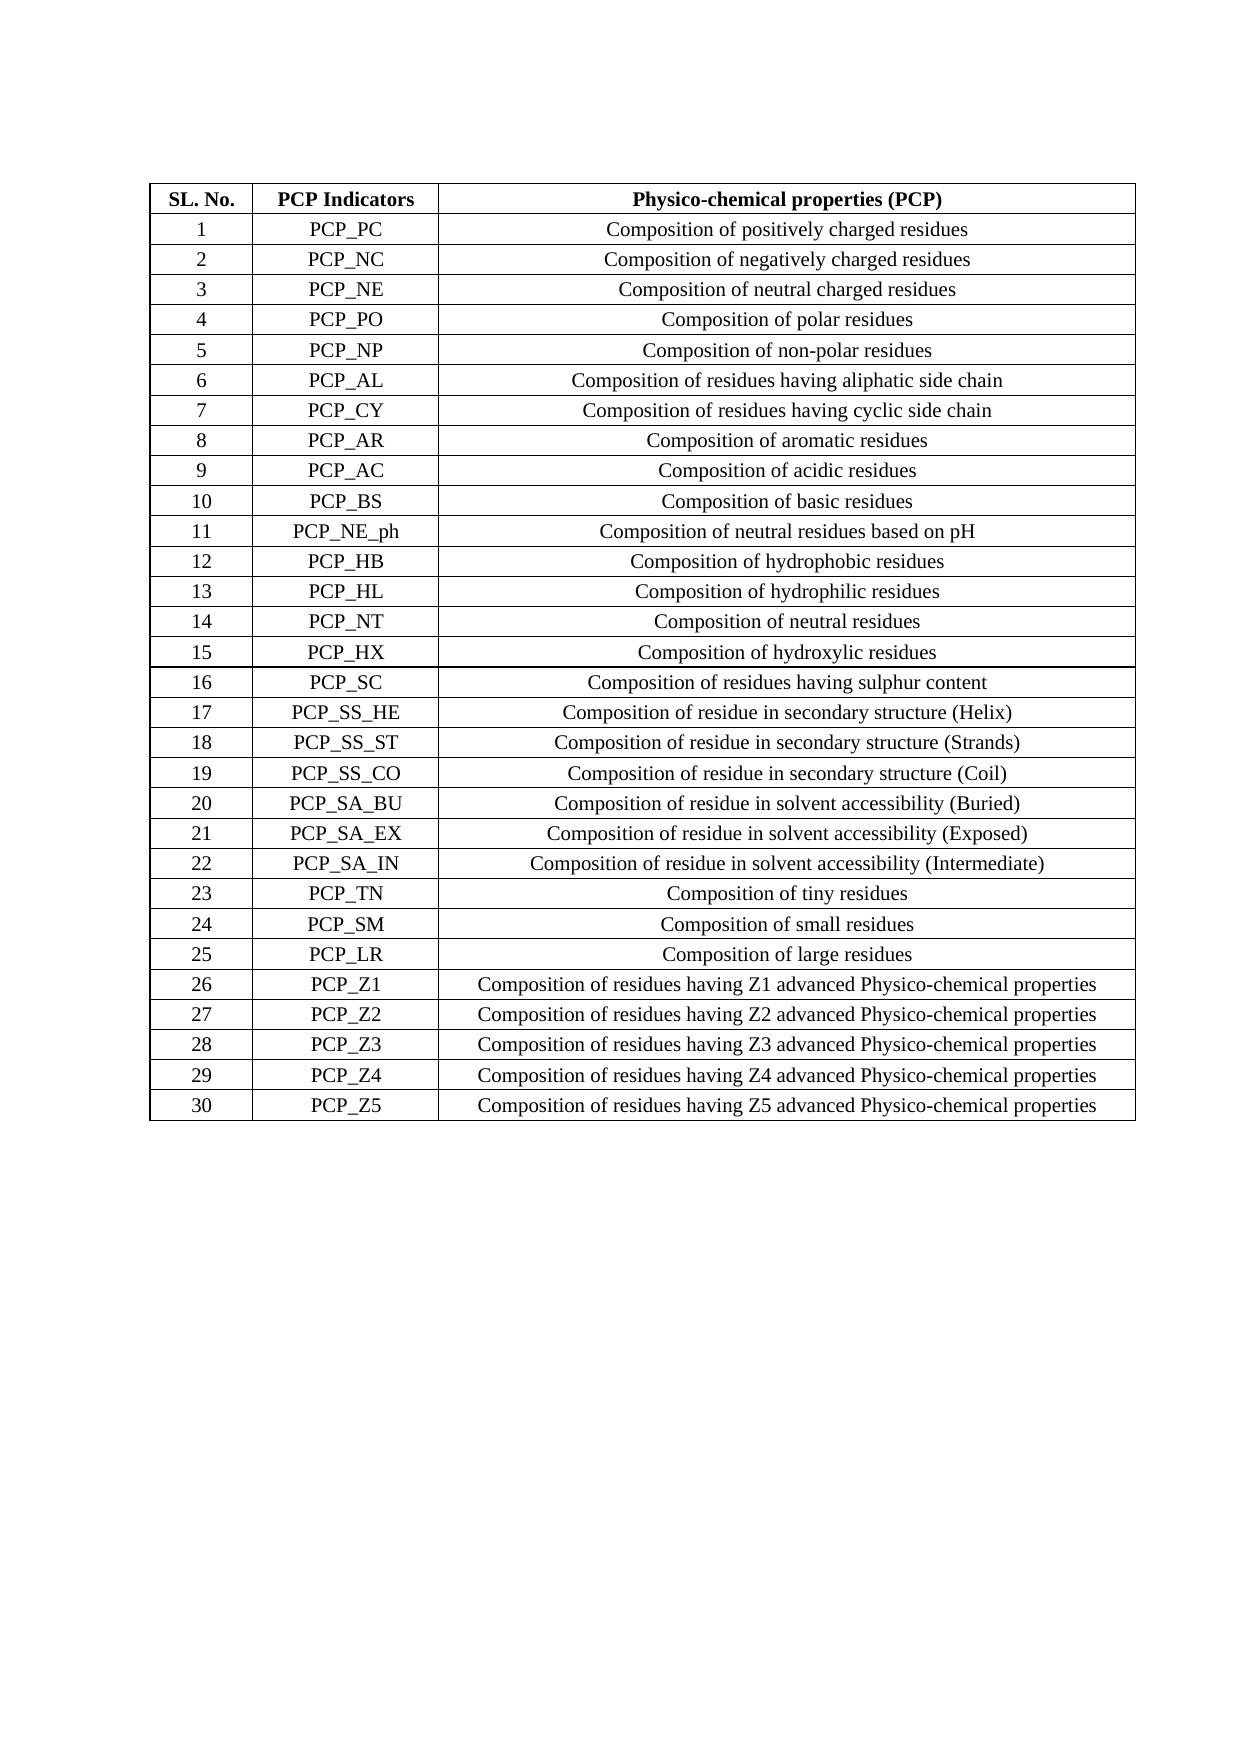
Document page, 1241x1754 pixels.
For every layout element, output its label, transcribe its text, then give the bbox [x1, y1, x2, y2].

table_cell Composition of residues having sulphur content [439, 668, 1135, 697]
table_cell 13 [151, 577, 252, 606]
table_cell PCP_NC [253, 245, 438, 274]
table_cell Composition of residue in solvent accessibility (Buried) [439, 788, 1135, 817]
table_cell PCP_NE_ph [253, 516, 438, 546]
table_cell PCP_AR [253, 426, 438, 455]
table_cell Composition of residue in secondary structure (Helix) [439, 698, 1135, 727]
table_cell PCP_BS [253, 486, 438, 515]
table_cell 16 [151, 668, 252, 697]
table_cell PCP_SS_CO [253, 758, 438, 787]
table_cell PCP_Z3 [253, 1030, 438, 1059]
table_cell PCP_SC [253, 668, 438, 697]
table_cell Composition of neutral residues based on pH [439, 516, 1135, 546]
table_cell PCP_Z1 [253, 970, 438, 999]
table_cell 27 [151, 1000, 252, 1029]
table_cell 18 [151, 728, 252, 757]
table_cell 23 [151, 879, 252, 908]
table_cell 25 [151, 939, 252, 968]
table_cell Composition of tiny residues [439, 879, 1135, 908]
table_cell Composition of residues having cyclic side chain [439, 396, 1135, 425]
table_header PCP Indicators [253, 184, 438, 213]
table_cell Composition of hydrophobic residues [439, 547, 1135, 576]
table_cell PCP_NT [253, 607, 438, 636]
table_cell PCP_SM [253, 909, 438, 938]
table_cell PCP_NP [253, 335, 438, 364]
table_cell Composition of aromatic residues [439, 426, 1135, 455]
table_cell Composition of hydroxylic residues [439, 637, 1135, 666]
table_cell 28 [151, 1030, 252, 1059]
table_cell 20 [151, 788, 252, 817]
table_cell 9 [151, 456, 252, 485]
table_cell PCP_AL [253, 365, 438, 394]
table_cell PCP_SA_IN [253, 849, 438, 878]
table_cell Composition of residues having aliphatic side chain [439, 365, 1135, 394]
table_cell PCP_SA_BU [253, 788, 438, 817]
table_cell Composition of residue in secondary structure (Strands) [439, 728, 1135, 757]
table_cell PCP_NE [253, 275, 438, 304]
table_cell PCP_LR [253, 939, 438, 968]
table_cell PCP_Z5 [253, 1090, 438, 1119]
table_cell 8 [151, 426, 252, 455]
table_cell Composition of hydrophilic residues [439, 577, 1135, 606]
table_cell 3 [151, 275, 252, 304]
table_header Physico-chemical properties (PCP) [439, 184, 1135, 213]
table_cell Composition of positively charged residues [439, 214, 1135, 243]
table_cell Composition of residues having Z4 advanced Physico-chemical properties [439, 1060, 1135, 1089]
table_header SL. No. [151, 184, 252, 213]
table_cell 24 [151, 909, 252, 938]
table_cell 17 [151, 698, 252, 727]
table_cell PCP_SS_HE [253, 698, 438, 727]
table_cell Composition of neutral charged residues [439, 275, 1135, 304]
table_cell PCP_CY [253, 396, 438, 425]
table_cell 29 [151, 1060, 252, 1089]
table_cell 7 [151, 396, 252, 425]
table_cell PCP_TN [253, 879, 438, 908]
table_cell 10 [151, 486, 252, 515]
table_cell PCP_HX [253, 637, 438, 666]
table_cell 12 [151, 547, 252, 576]
table_cell 2 [151, 245, 252, 274]
table_cell Composition of small residues [439, 909, 1135, 938]
table_cell Composition of large residues [439, 939, 1135, 968]
table_cell PCP_AC [253, 456, 438, 485]
table_cell Composition of neutral residues [439, 607, 1135, 636]
table_cell 15 [151, 637, 252, 666]
table_cell 5 [151, 335, 252, 364]
table_cell Composition of residues having Z5 advanced Physico-chemical properties [439, 1090, 1135, 1119]
table_cell PCP_PO [253, 305, 438, 334]
table_cell PCP_PC [253, 214, 438, 243]
table_cell PCP_HL [253, 577, 438, 606]
table_cell 22 [151, 849, 252, 878]
table_cell Composition of acidic residues [439, 456, 1135, 485]
table_cell 4 [151, 305, 252, 334]
table_cell Composition of residue in solvent accessibility (Intermediate) [439, 849, 1135, 878]
table_cell 26 [151, 970, 252, 999]
table_cell Composition of negatively charged residues [439, 245, 1135, 274]
table_cell PCP_Z4 [253, 1060, 438, 1089]
table_cell Composition of residue in secondary structure (Coil) [439, 758, 1135, 787]
table_cell PCP_SS_ST [253, 728, 438, 757]
table_cell 1 [151, 214, 252, 243]
table_cell 6 [151, 365, 252, 394]
table_cell Composition of residues having Z1 advanced Physico-chemical properties [439, 970, 1135, 999]
table_cell Composition of residues having Z3 advanced Physico-chemical properties [439, 1030, 1135, 1059]
table_cell PCP_Z2 [253, 1000, 438, 1029]
table_cell 30 [151, 1090, 252, 1119]
table_cell 11 [151, 516, 252, 546]
table_cell 14 [151, 607, 252, 636]
table_cell Composition of basic residues [439, 486, 1135, 515]
table_cell PCP_HB [253, 547, 438, 576]
table_cell PCP_SA_EX [253, 819, 438, 848]
table_cell Composition of non-polar residues [439, 335, 1135, 364]
table_cell Composition of polar residues [439, 305, 1135, 334]
table_cell Composition of residues having Z2 advanced Physico-chemical properties [439, 1000, 1135, 1029]
table_cell 21 [151, 819, 252, 848]
table_cell Composition of residue in solvent accessibility (Exposed) [439, 819, 1135, 848]
table_cell 19 [151, 758, 252, 787]
